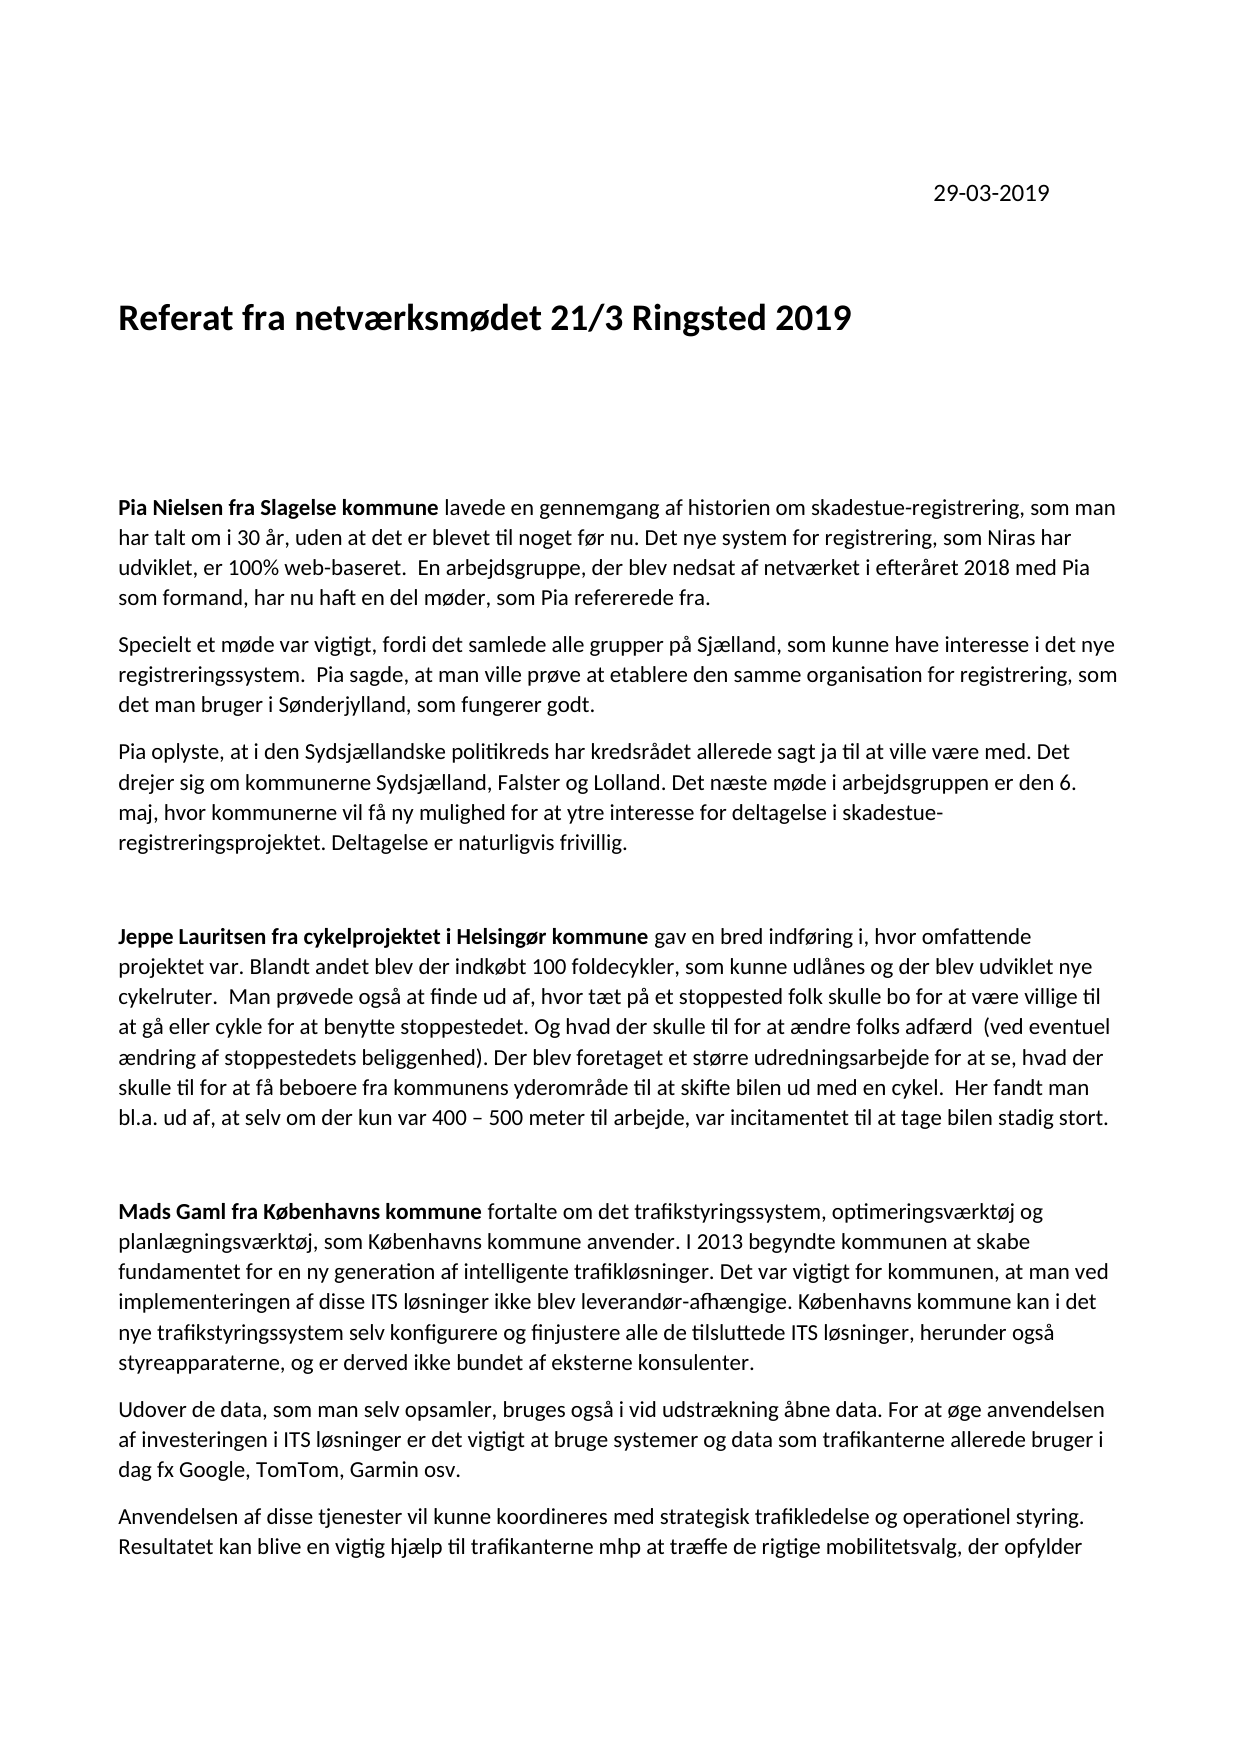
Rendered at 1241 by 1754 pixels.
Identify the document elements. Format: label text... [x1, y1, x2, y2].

text 29-03-2019 [118, 177, 1122, 208]
text Mads Gaml fra Københavns kommune fortalte om det trafikstyringssystem, optimeringsværktøj og planlægningsværktøj, som Københavns kommune anvender. I 2013 begyndte kommunen at skabe fundamentet for en ny generation af intelligente trafikløsninger. Det var vigtigt for kommunen, at man ved implementeringen af disse ITS løsninger ikke blev leverandør-afhængige. Københavns kommune kan i det nye trafikstyringssystem selv konfigurere og finjustere alle de tilsluttede ITS løsninger, herunder også styreapparaterne, og er derved ikke bundet af eksterne konsulenter. [118, 1197, 1122, 1376]
text Pia Nielsen fra Slagelse kommune lavede en gennemgang af historien om skadestue-registrering, som man har talt om i 30 år, uden at det er blevet til noget før nu. Det nye system for registrering, som Niras har udviklet, er 100% web-baseret. En arbejdsgruppe, der blev nedsat af netværket i efteråret 2018 med Pia som formand, har nu haft en del møder, som Pia refererede fra. [118, 493, 1122, 611]
text Jeppe Lauritsen fra cykelprojektet i Helsingør kommune gav en bred indføring i, hvor omfattende projektet var. Blandt andet blev der indkøbt 100 foldecykler, som kunne udlånes og der blev udviklet nye cykelruter. Man prøvede også at finde ud af, hvor tæt på et stoppested folk skulle bo for at være villige til at gå eller cykle for at benytte stoppestedet. Og hvad der skulle til for at ændre folks adfærd (ved eventuel ændring af stoppestedets beliggenhed). Der blev foretaget et større udredningsarbejde for at se, hvad der skulle til for at få beboere fra kommunens yderområde til at skifte bilen ud med en cykel. Her fandt man bl.a. ud af, at selv om der kun var 400 – 500 meter til arbejde, var incitamentet til at tage bilen stadig stort. [118, 922, 1122, 1131]
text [118, 1502, 1122, 1560]
text Specielt et møde var vigtigt, fordi det samlede alle grupper på Sjælland, som kunne have interesse i det nye registreringssystem. Pia sagde, at man ville prøve at etablere den samme organisation for registrering, som det man bruger i Sønderjylland, som fungerer godt. [118, 630, 1122, 718]
text Referat fra netværksmødet 21/3 Ringsted 2019 [118, 294, 1122, 340]
text Udover de data, som man selv opsamler, bruges også i vid udstrækning åbne data. For at øge anvendelsen af investeringen i ITS løsninger er det vigtigt at bruge systemer og data som trafikanterne allerede bruger i dag fx Google, TomTom, Garmin osv. [118, 1395, 1122, 1483]
text Pia oplyste, at i den Sydsjællandske politikreds har kredsrådet allerede sagt ja til at ville være med. Det drejer sig om kommunerne Sydsjælland, Falster og Lolland. Det næste møde i arbejdsgruppen er den 6. maj, hvor kommunerne vil få ny mulighed for at ytre interesse for deltagelse i skadestue-registreringsprojektet. Deltagelse er naturligvis frivillig. [118, 737, 1122, 856]
